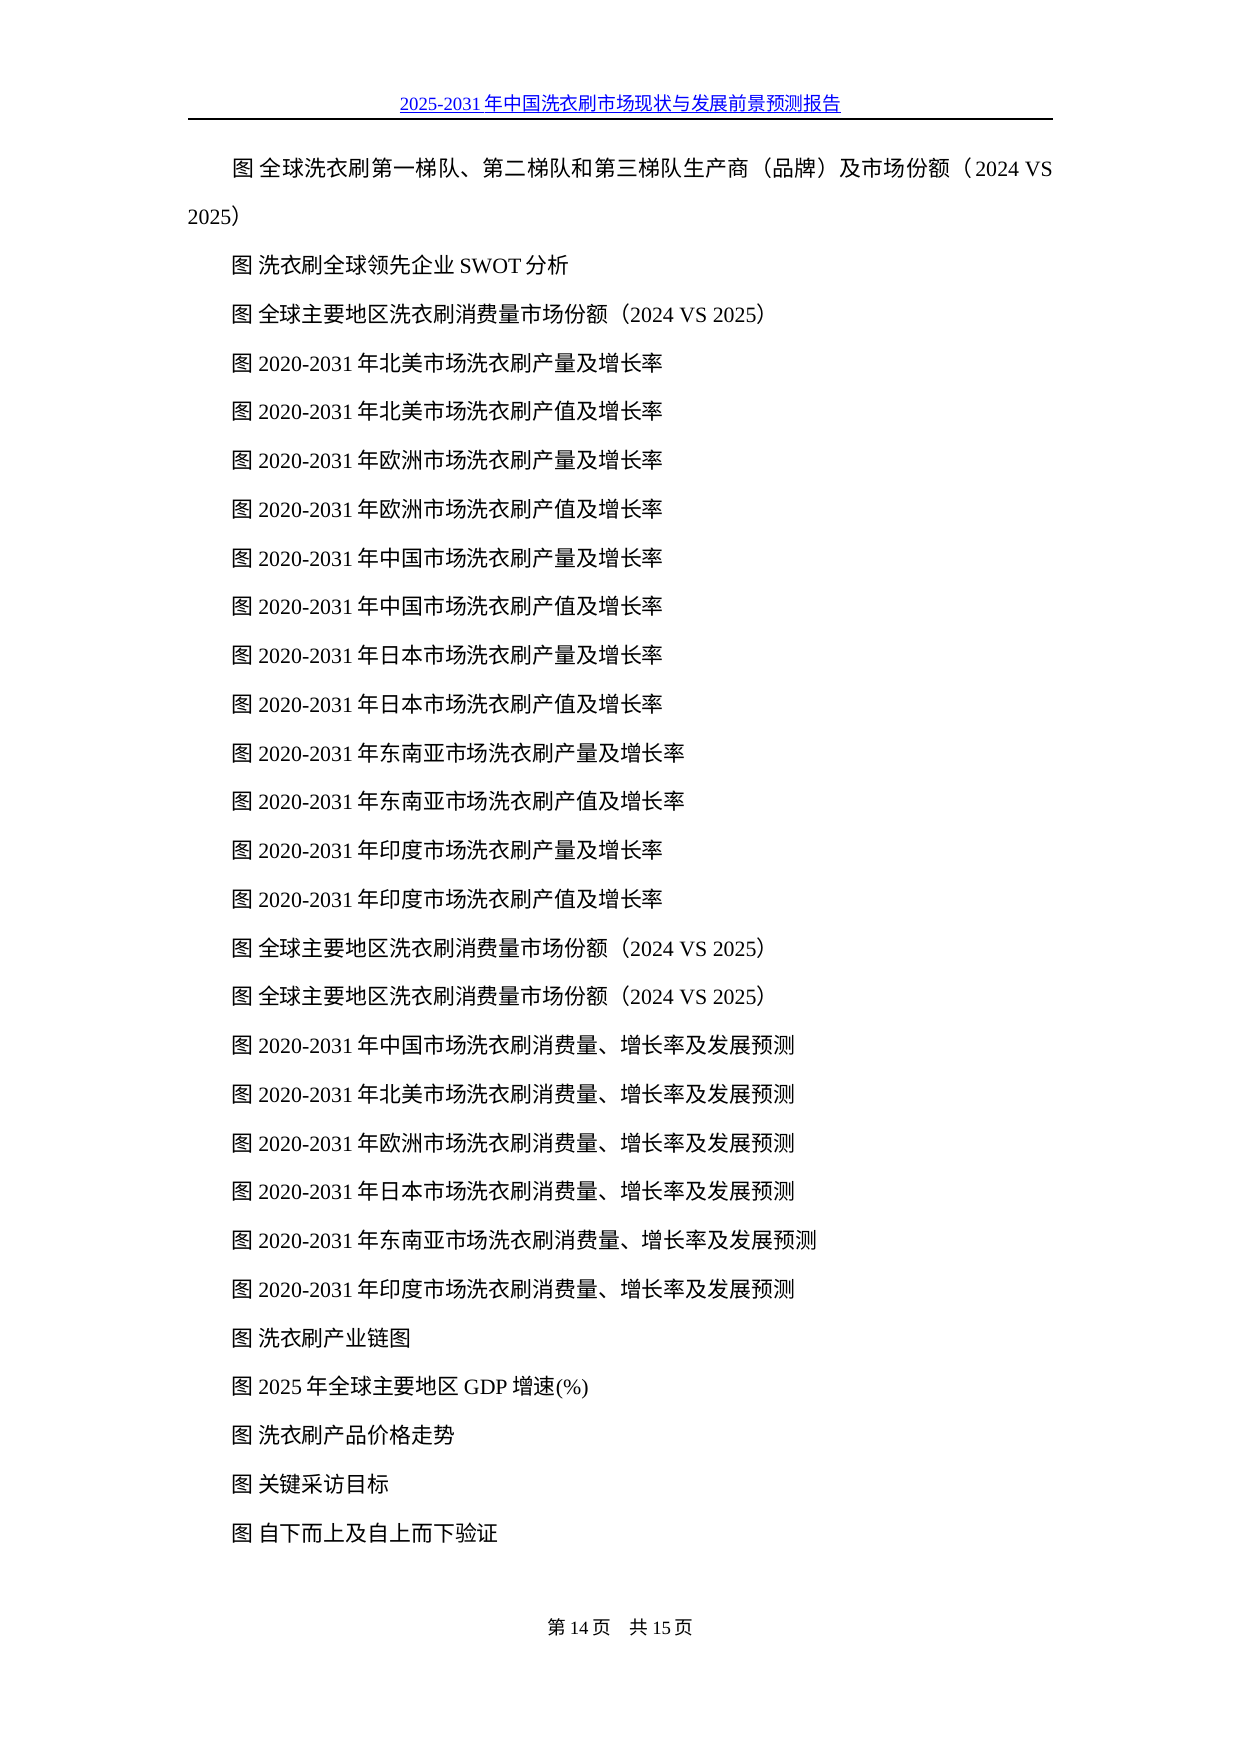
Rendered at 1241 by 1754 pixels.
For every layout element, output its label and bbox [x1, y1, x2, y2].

text [187, 150, 1053, 1548]
